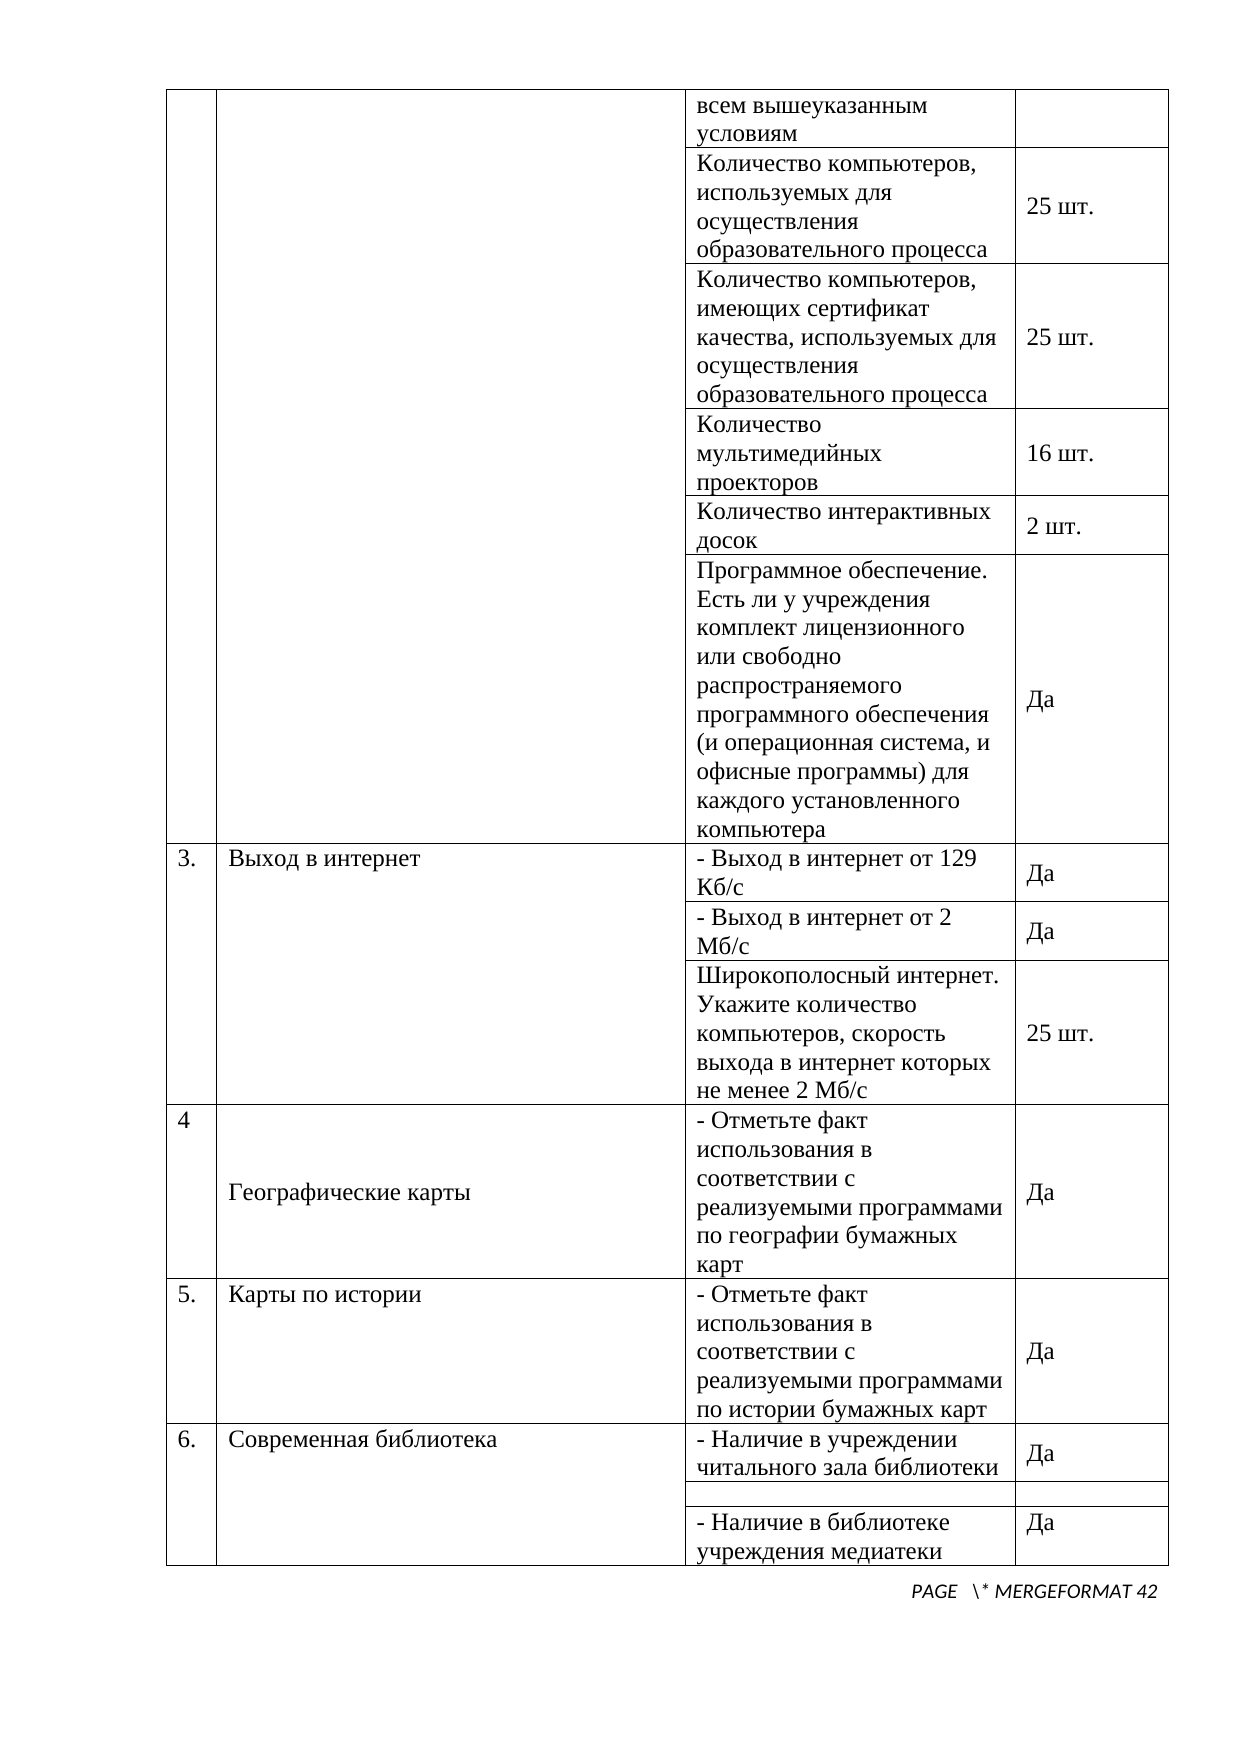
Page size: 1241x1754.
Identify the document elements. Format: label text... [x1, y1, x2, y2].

table_cell 2 шт. [1016, 496, 1168, 554]
table_cell - Наличие в учреждении читального зала библиотеки [686, 1424, 1015, 1481]
table_cell 16 шт. [1016, 409, 1168, 495]
table_cell Количество компьютеров, используемых для осуществления образовательного процесса [686, 148, 1015, 263]
table_cell Географические карты [217, 1105, 685, 1278]
table_cell Да [1016, 902, 1168, 959]
table_cell Карты по истории [217, 1279, 685, 1423]
table_cell Да [1016, 1105, 1168, 1278]
table_cell [686, 1482, 1015, 1506]
table_cell Да [1016, 1424, 1168, 1481]
table_cell 6. [167, 1424, 216, 1565]
table_cell Да [1016, 1279, 1168, 1423]
table_cell Широкополосный интернет. Укажите количество компьютеров, скорость выхода в интернет которых не менее 2 Мб/с [686, 961, 1015, 1104]
table_cell - Отметьте факт использования в соответствии с реализуемыми программами по истории бумажных карт [686, 1279, 1015, 1423]
table_cell Да [1016, 844, 1168, 901]
table_cell 25 шт. [1016, 148, 1168, 263]
table_cell Современная библиотека [217, 1424, 685, 1565]
table_cell - Выход в интернет от 129 Кб/c [686, 844, 1015, 901]
table_cell Программное обеспечение. Есть ли у учреждения комплект лицензионного или свободно распространяемого программного обеспечения (и операционная система, и офисные программы) для каждого установленного компьютера [686, 555, 1015, 842]
table_cell - Выход в интернет от 2 Мб/c [686, 902, 1015, 959]
table_cell [1016, 1482, 1168, 1506]
table_cell 25 шт. [1016, 961, 1168, 1104]
table_cell - Наличие в библиотеке учреждения медиатеки [686, 1507, 1015, 1565]
table_cell Количество мультимедийных проекторов [686, 409, 1015, 495]
table_cell 4 [167, 1105, 216, 1278]
table_cell Да [1016, 1507, 1168, 1565]
table_cell 25 шт. [1016, 264, 1168, 408]
table_cell - Отметьте факт использования в соответствии с реализуемыми программами по географии бумажных карт [686, 1105, 1015, 1278]
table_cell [686, 90, 1015, 147]
table_cell 5. [167, 1279, 216, 1423]
table_cell 3. [167, 844, 216, 1104]
table_cell 1 [1016, 90, 1168, 147]
table_cell Выход в интернет [217, 844, 685, 1104]
table_cell Количество интерактивных досок [686, 496, 1015, 554]
table_cell Да [1016, 555, 1168, 842]
table_cell Количество компьютеров, имеющих сертификат качества, используемых для осуществления образовательного процесса [686, 264, 1015, 408]
